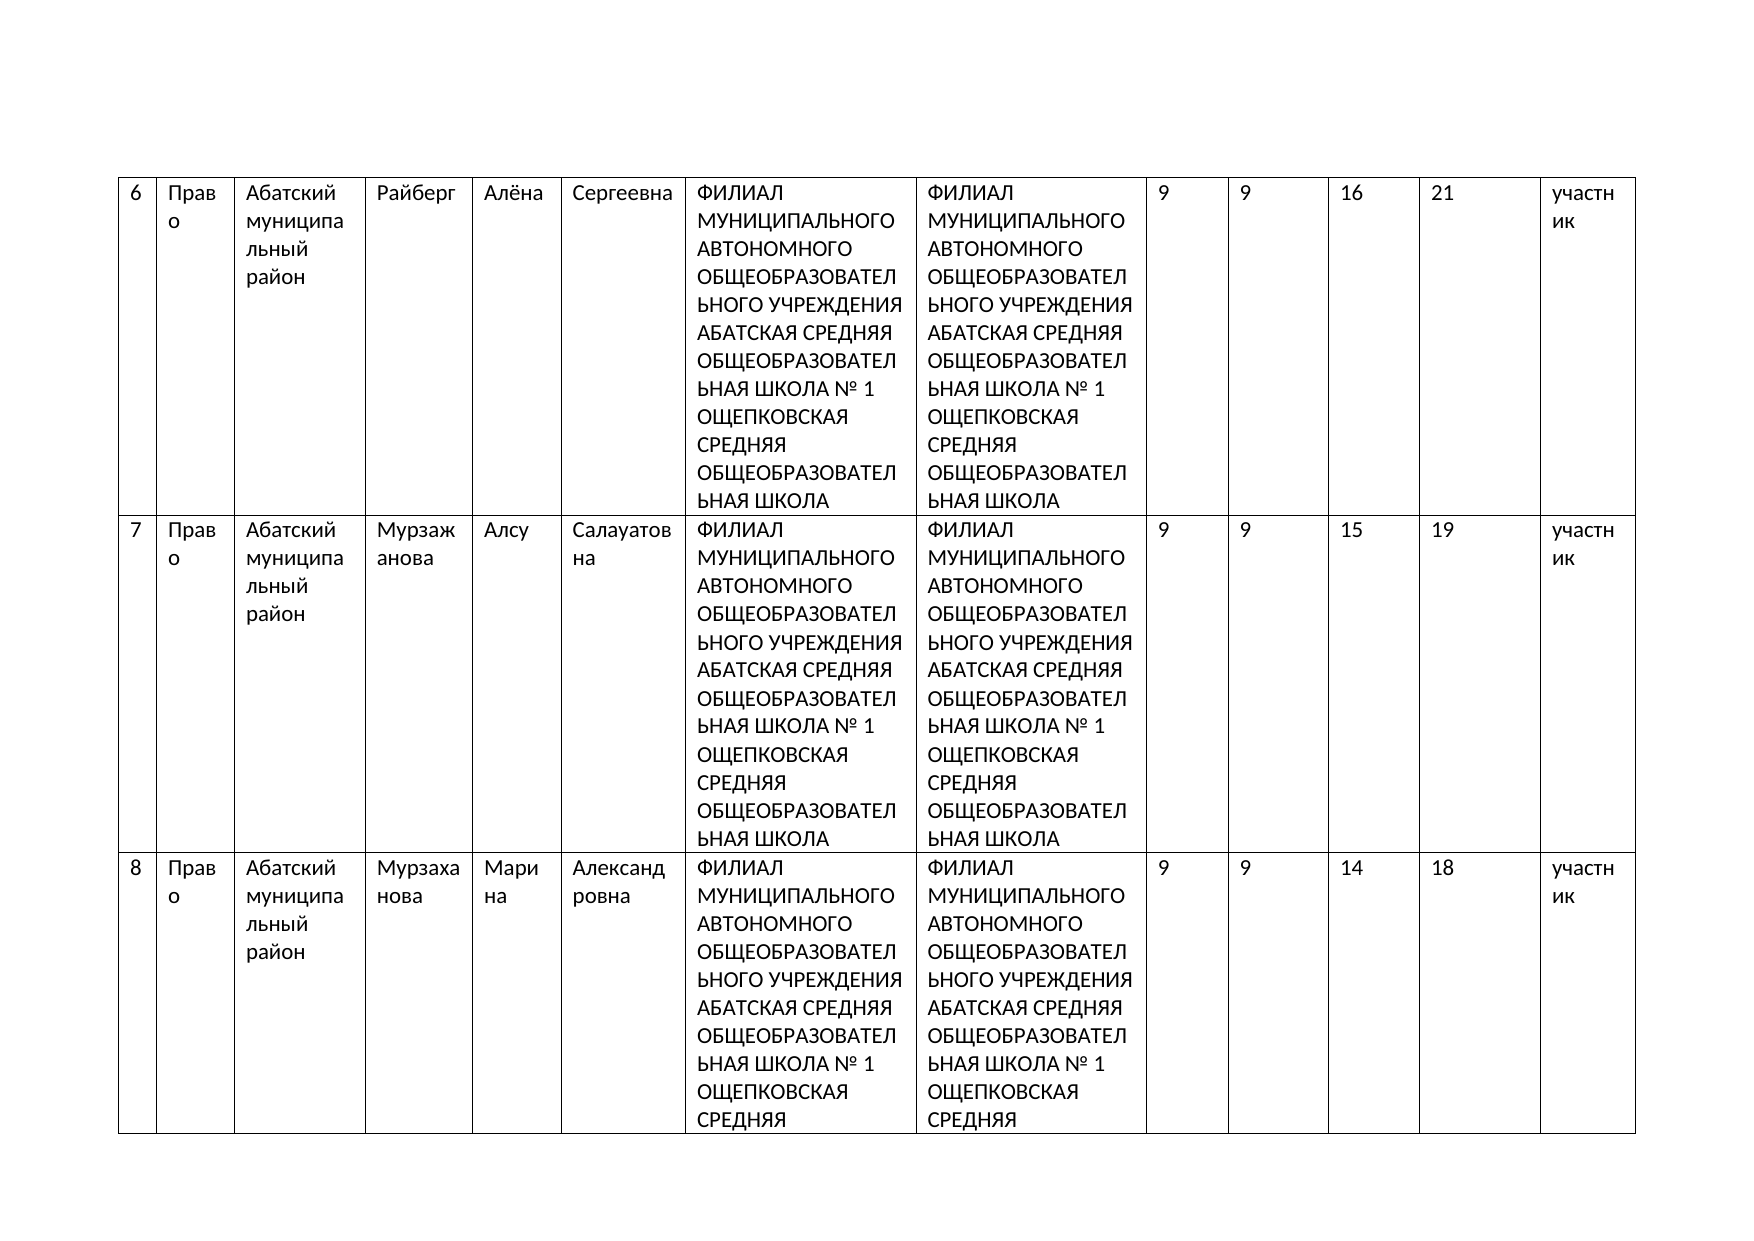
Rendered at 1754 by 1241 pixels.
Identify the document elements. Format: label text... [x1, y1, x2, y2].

table_cell Алёна [473, 178, 561, 514]
table_cell участник [1541, 178, 1635, 514]
table_cell Сергеевна [562, 178, 685, 514]
table_cell Алсу [473, 516, 561, 852]
table_cell 7 [119, 516, 156, 852]
table_cell 18 [1420, 853, 1540, 1133]
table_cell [235, 853, 365, 1133]
table_cell 9 [1229, 178, 1328, 514]
table_cell 21 [1420, 178, 1540, 514]
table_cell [686, 178, 916, 514]
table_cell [917, 178, 1146, 514]
table_cell 9 [1147, 178, 1228, 514]
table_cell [235, 178, 365, 514]
table_cell Право [157, 178, 234, 514]
table_cell 16 [1329, 178, 1419, 514]
table_cell 9 [1229, 853, 1328, 1133]
table_cell Мурзаханова [366, 853, 472, 1133]
table_cell Право [157, 853, 234, 1133]
table_cell 14 [1329, 853, 1419, 1133]
table_cell участник [1541, 853, 1635, 1133]
table_cell Салауатовна [562, 516, 685, 852]
table_cell 15 [1329, 516, 1419, 852]
table_cell 9 [1147, 516, 1228, 852]
table_cell Александровна [562, 853, 685, 1133]
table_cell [686, 853, 916, 1133]
table_cell участник [1541, 516, 1635, 852]
table_cell 19 [1420, 516, 1540, 852]
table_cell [917, 853, 1146, 1133]
table_cell 9 [1147, 853, 1228, 1133]
table_cell 8 [119, 853, 156, 1133]
table_cell Райберг [366, 178, 472, 514]
table_cell Мурзажанова [366, 516, 472, 852]
table_cell Абатский муниципальный район [235, 516, 365, 852]
table_cell 6 [119, 178, 156, 514]
table_cell 9 [1229, 516, 1328, 852]
table_cell Марина [473, 853, 561, 1133]
table_cell Право [157, 516, 234, 852]
